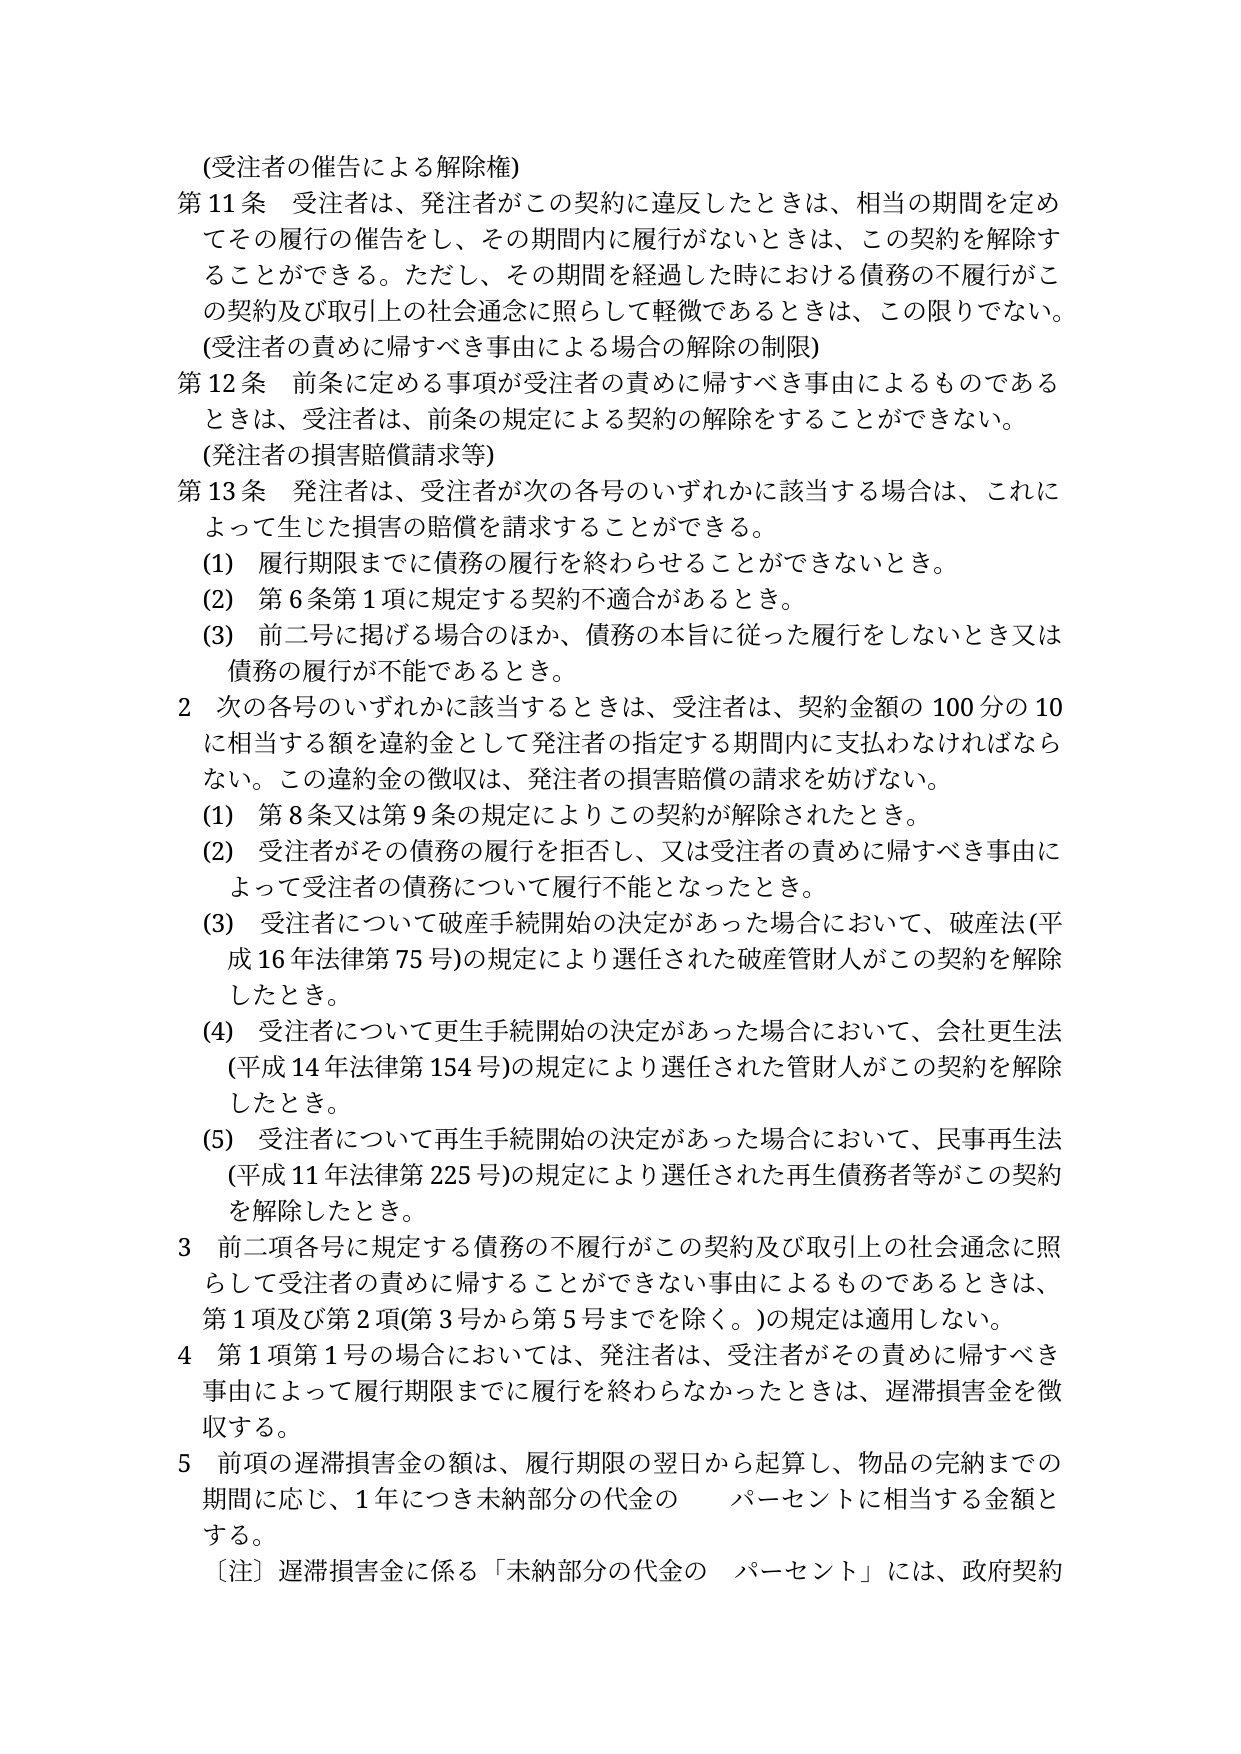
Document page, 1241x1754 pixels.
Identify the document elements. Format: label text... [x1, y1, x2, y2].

text (1) 第8条又は第9条の規定によりこの契約が解除されたとき。 [177, 796, 1063, 832]
text 第13条 発注者は、受注者が次の各号のいずれかに該当する場合は、これによって生じた損害の賠償を請求することができる。 [177, 472, 1063, 544]
text 5 前項の遅滞損害金の額は、履行期限の翌日から起算し、物品の完納までの期間に応じ、1年につき未納部分の代金の パーセントに相当する金額とする。 [177, 1444, 1063, 1552]
text (3) 受注者について破産手続開始の決定があった場合において、破産法(平成16年法律第75号)の規定により選任された破産管財人がこの契約を解除したとき。 [177, 904, 1063, 1012]
text 2 次の各号のいずれかに該当するときは、受注者は、契約金額の100分の10に相当する額を違約金として発注者の指定する期間内に支払わなければならない。この違約金の徴収は、発注者の損害賠償の請求を妨げない。 [177, 688, 1063, 796]
text 4 第1項第1号の場合においては、発注者は、受注者がその責めに帰すべき事由によって履行期限までに履行を終わらなかったときは、遅滞損害金を徴収する。 [177, 1336, 1063, 1444]
text (3) 前二号に掲げる場合のほか、債務の本旨に従った履行をしないとき又は債務の履行が不能であるとき。 [177, 616, 1063, 688]
text 3 前二項各号に規定する債務の不履行がこの契約及び取引上の社会通念に照らして受注者の責めに帰することができない事由によるものであるときは、第1項及び第2項(第3号から第5号までを除く。)の規定は適用しない。 [177, 1228, 1063, 1336]
text (1) 履行期限までに債務の履行を終わらせることができないとき。 [177, 544, 1063, 580]
text 第11条 受注者は、発注者がこの契約に違反したときは、相当の期間を定めてその履行の催告をし、その期間内に履行がないときは、この契約を解除することができる。ただし、その期間を経過した時における債務の不履行がこの契約及び取引上の社会通念に照らして軽微であるときは、この限りでない。 [177, 184, 1063, 328]
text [177, 1552, 1063, 1588]
text 第12条 前条に定める事項が受注者の責めに帰すべき事由によるものであるときは、受注者は、前条の規定による契約の解除をすることができない。 [177, 364, 1063, 436]
text (発注者の損害賠償請求等) [177, 436, 1063, 472]
text (5) 受注者について再生手続開始の決定があった場合において、民事再生法(平成11年法律第225号)の規定により選任された再生債務者等がこの契約を解除したとき。 [177, 1120, 1063, 1228]
text (受注者の催告による解除権) [177, 148, 1063, 184]
text (4) 受注者について更生手続開始の決定があった場合において、会社更生法(平成14年法律第154号)の規定により選任された管財人がこの契約を解除したとき。 [177, 1012, 1063, 1120]
text (受注者の責めに帰すべき事由による場合の解除の制限) [177, 328, 1063, 364]
text (2) 受注者がその債務の履行を拒否し、又は受注者の責めに帰すべき事由によって受注者の債務について履行不能となったとき。 [177, 832, 1063, 904]
text (2) 第6条第1項に規定する契約不適合があるとき。 [177, 580, 1063, 616]
